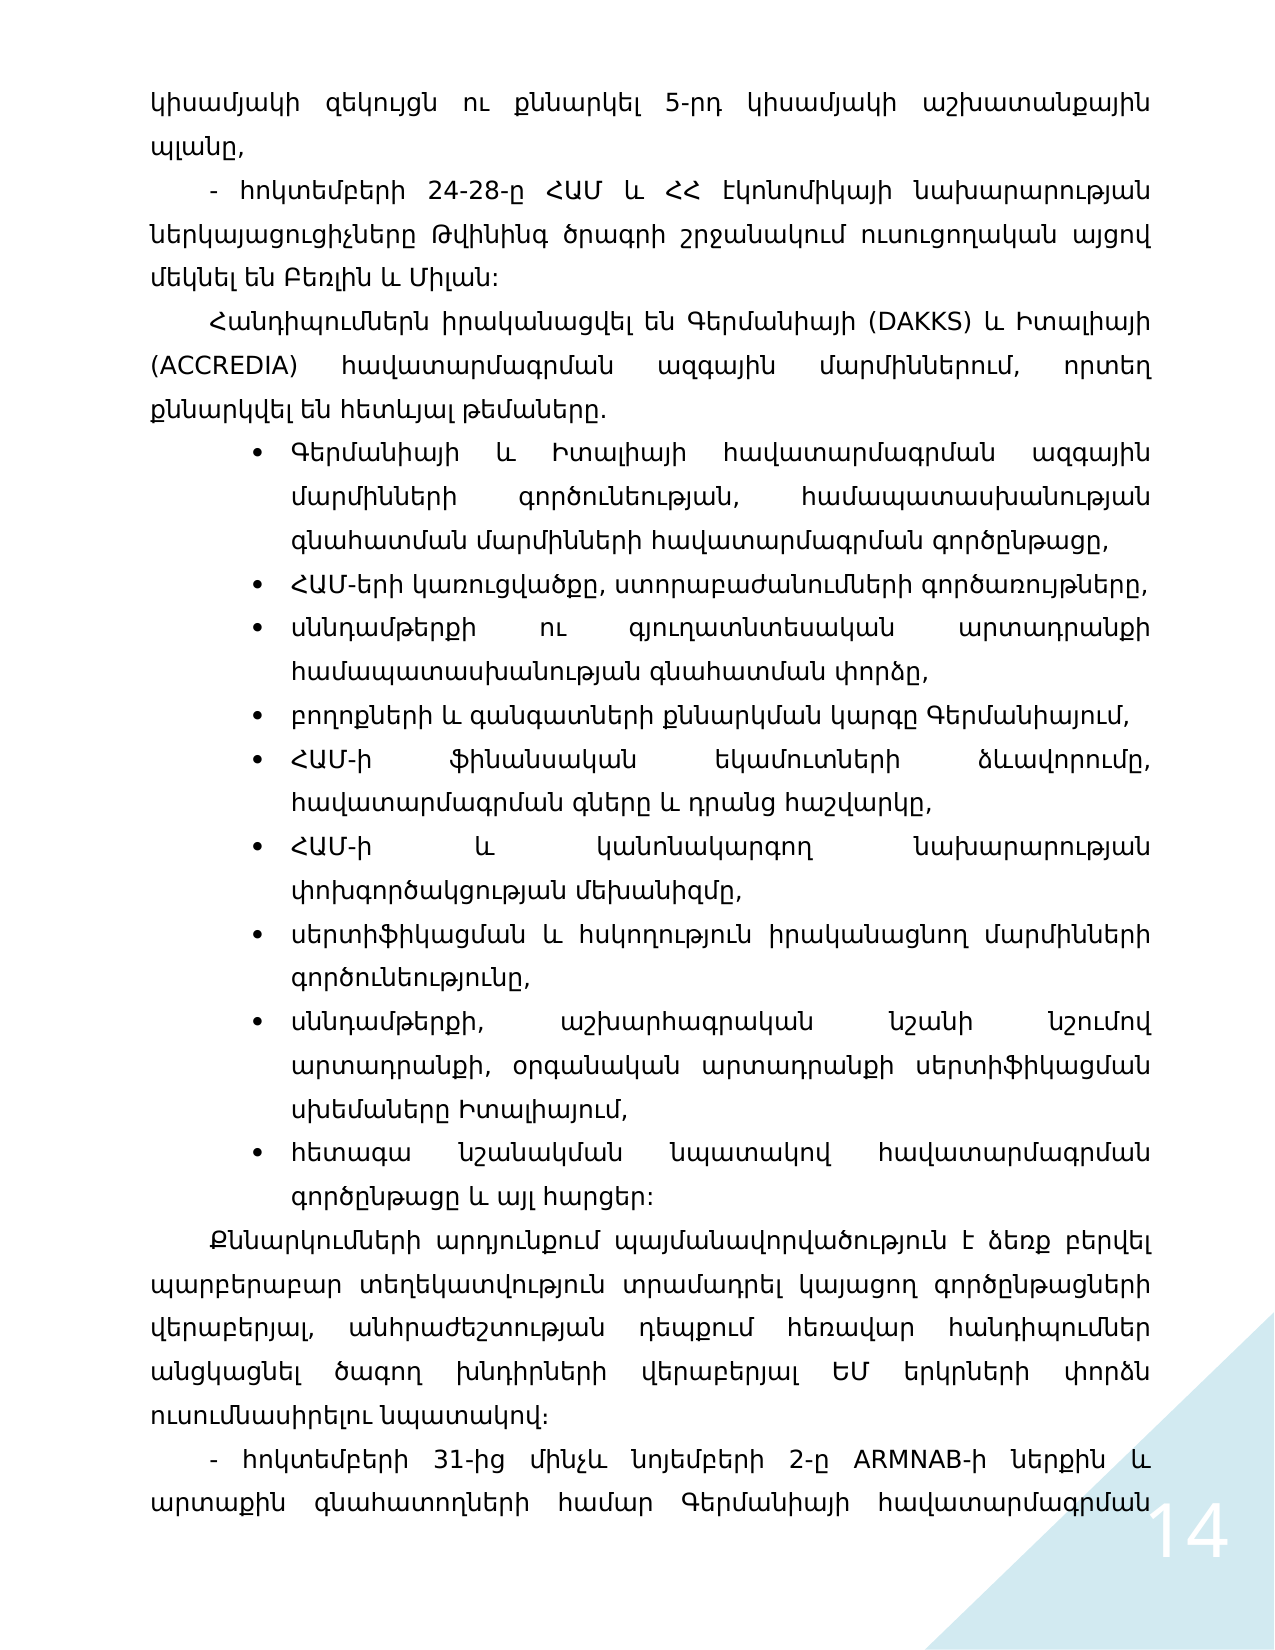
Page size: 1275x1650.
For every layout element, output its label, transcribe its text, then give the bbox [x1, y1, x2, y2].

list հետագա նշանակման նպատակով հավատարմագրման գործընթացը և այլ հարցեր: [253, 1139, 1152, 1212]
list ՀԱՄ-ի և կանոնակարգող նախարարության փոխգործակցության մեխանիզմը, [253, 832, 1152, 905]
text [150, 1445, 1152, 1518]
list ՀԱՄ-երի կառուցվածքը, ստորաբաժանումների գործառույթները, [253, 570, 1152, 599]
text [150, 89, 1152, 162]
list ՀԱՄ-ի ֆինանսական եկամուտների ձևավորումը, հավատարմագրման գները և դրանց հաշվարկը, [253, 745, 1152, 818]
list բողոքների և գանգատների քննարկման կարգը Գերմանիայում, [253, 701, 1152, 730]
text - հոկտեմբերի 24-28-ը ՀԱՄ և ՀՀ էկոնոմիկայի նախարարության ներկայացուցիչները Թվինինգ ծրագրի շրջանակում ուսուցողական այցով մեկնել են Բեռլին և Միլան: [150, 176, 1152, 293]
list սննդամթերքի, աշխարհագրական նշանի նշումով արտադրանքի, օրգանական արտադրանքի սերտիֆիկացման սխեմաները Իտալիայում, [253, 1007, 1152, 1124]
list Գերմանիայի և Իտալիայի հավատարմագրման ազգային մարմինների գործունեության, համապատասխանության գնահատման մարմինների հավատարմագրման գործընթացը, [253, 439, 1152, 555]
list սննդամթերքի ու գյուղատնտեսական արտադրանքի համապատասխանության գնահատման փորձը, [253, 614, 1152, 687]
list սերտիֆիկացման և հսկողություն իրականացնող մարմինների գործունեությունը, [253, 920, 1152, 993]
text Քննարկումների արդյունքում պայմանավորվածություն է ձեռք բերվել պարբերաբար տեղեկատվություն տրամադրել կայացող գործընթացների վերաբերյալ, անհրաժեշտության դեպքում հեռավար հանդիպումներ անցկացնել ծագող խնդիրների վերաբերյալ ԵՄ երկրների փորձն ուսումնասիրելու նպատակով։ [150, 1226, 1152, 1430]
text Հանդիպումներն իրականացվել են Գերմանիայի (DAKKS) և Իտալիայի (ACCREDIA) հավատարմագրման ազգային մարմիններում, որտեղ քննարկվել են հետևյալ թեմաները. [150, 307, 1152, 424]
